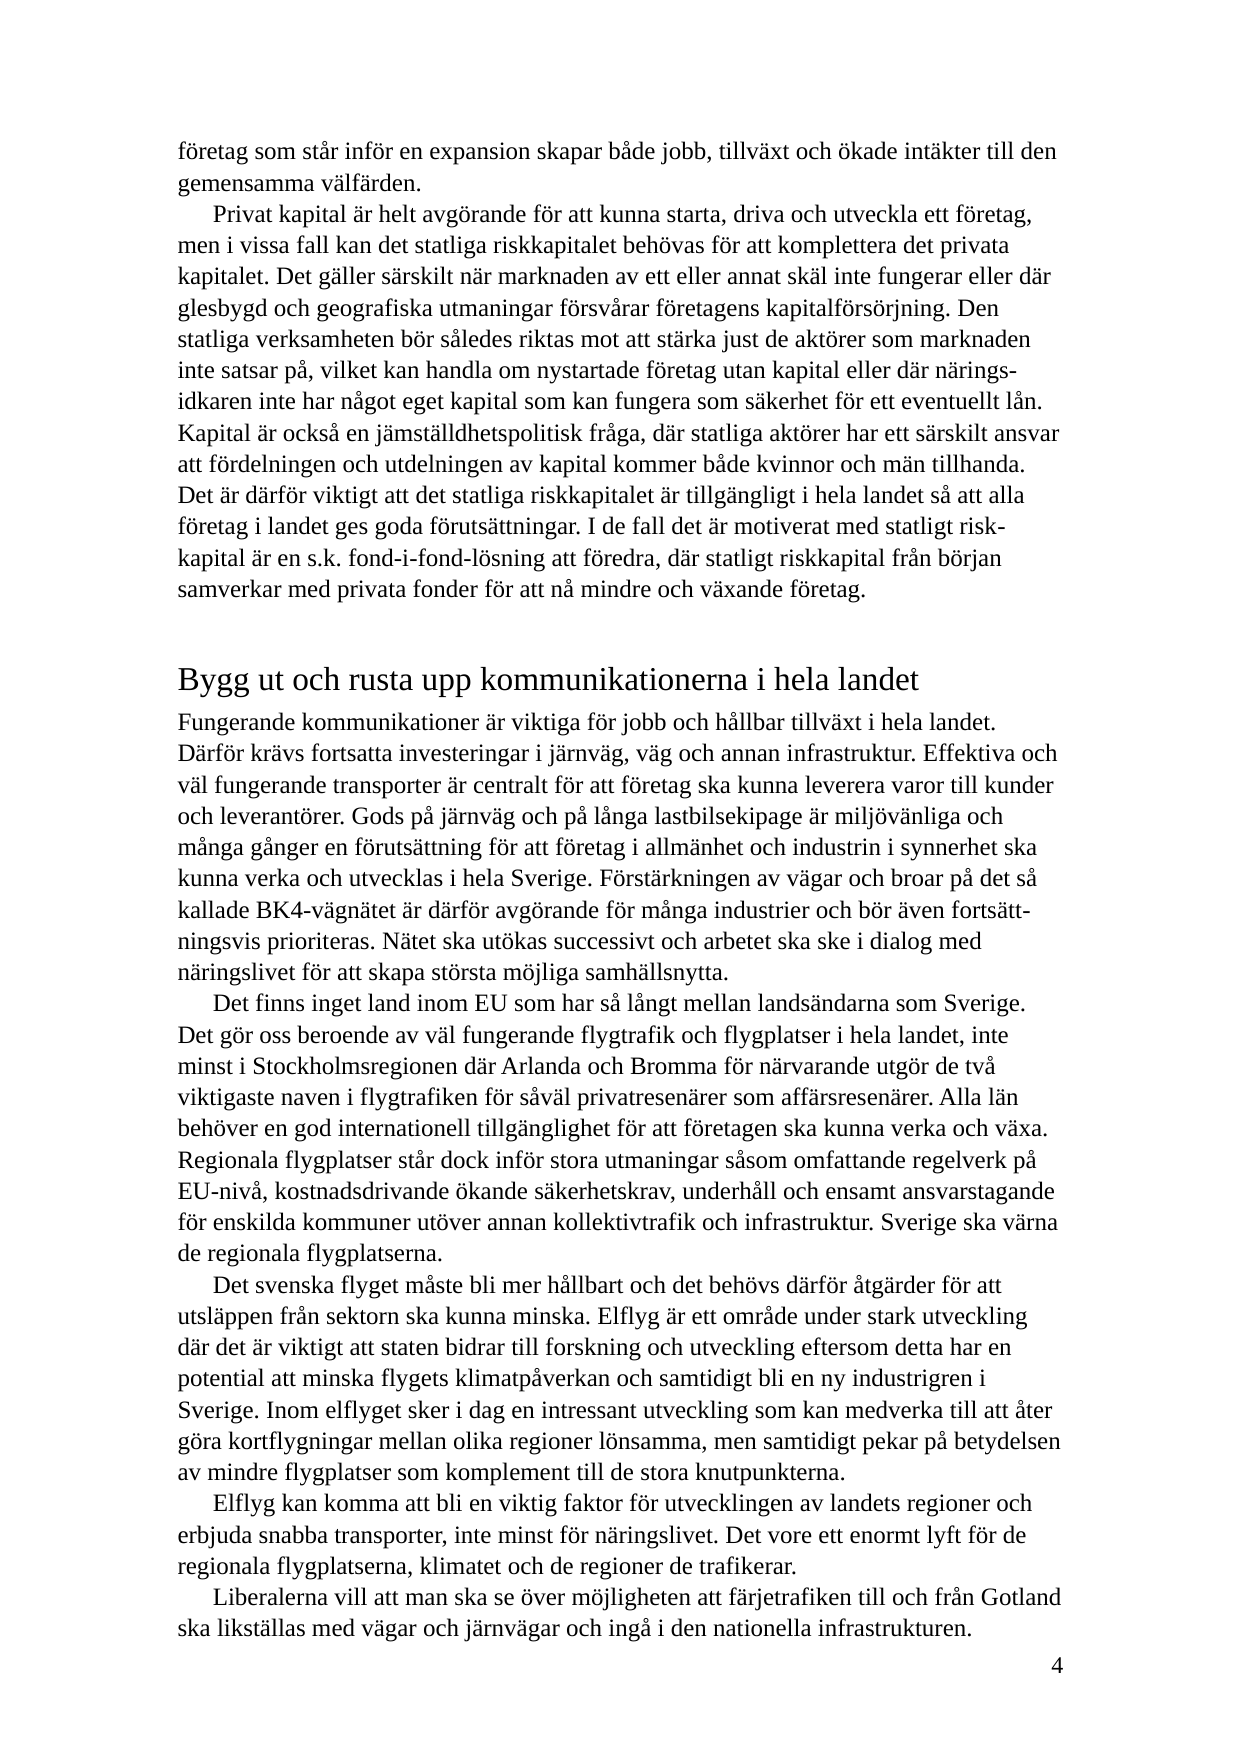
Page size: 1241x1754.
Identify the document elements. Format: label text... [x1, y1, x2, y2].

text Det finns inget land inom EU som har så långt mellan landsändarna som Sverige. Det gör oss beroende av väl fungerande flygtrafik och flygplatser i hela landet, inte minst i Stockholmsregionen där Arlanda och Bromma för närvarande utgör de två viktigaste naven i flygtrafiken för såväl privatresenärer som affärsresenärer. Alla län behöver en god internationell tillgänglighet för att företagen ska kunna verka och växa. Regionala flygplatser står dock inför stora utmaningar såsom omfattande regelverk på EU-nivå, kostnadsdrivande ökande säkerhetskrav, underhåll och ensamt ansvarstagande för enskilda kommuner utöver annan kollektivtrafik och infrastruktur. Sverige ska värna de regionala flygplatserna. [177, 986, 1063, 1267]
subtitle Bygg ut och rusta upp kommunikationerna i hela landet [177, 665, 1063, 696]
text Liberalerna vill att man ska se över möjligheten att färjetrafiken till och från Gotland ska likställas med vägar och järnvägar och ingå i den nationella infrastrukturen. [177, 1580, 1063, 1642]
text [177, 134, 1063, 196]
text Privat kapital är helt avgörande för att kunna starta, driva och utveckla ett företag, men i vissa fall kan det statliga riskkapitalet behövas för att komplettera det privata kapitalet. Det gäller särskilt när marknaden av ett eller annat skäl inte fungerar eller där glesbygd och geografiska utmaningar försvårar företagens kapitalförsörjning. Den statliga verksamheten bör således riktas mot att stärka just de aktörer som marknaden inte satsar på, vilket kan handla om nystartade företag utan kapital eller där näringsidkaren inte har något eget kapital som kan fungera som säkerhet för ett eventuellt lån. Kapital är också en jämställdhetspolitisk fråga, där statliga aktörer har ett särskilt ansvar att fördelningen och utdelningen av kapital kommer både kvinnor och män tillhanda. Det är därför viktigt att det statliga riskkapitalet är tillgängligt i hela landet så att alla företag i landet ges goda förutsättningar. I de fall det är motiverat med statligt riskkapital är en s.k. fond-i-fond-lösning att föredra, där statligt riskkapital från början samverkar med privata fonder för att nå mindre och växande företag. [177, 196, 1063, 603]
text Det svenska flyget måste bli mer hållbart och det behövs därför åtgärder för att utsläppen från sektorn ska kunna minska. Elflyg är ett område under stark utveckling där det är viktigt att staten bidrar till forskning och utveckling eftersom detta har en potential att minska flygets klimatpåverkan och samtidigt bli en ny industrigren i Sverige. Inom elflyget sker i dag en intressant utveckling som kan medverka till att åter göra kortflygningar mellan olika regioner lönsamma, men samtidigt pekar på betydelsen av mindre flygplatser som komplement till de stora knutpunkterna. [177, 1267, 1063, 1486]
text Elflyg kan komma att bli en viktig faktor för utvecklingen av landets regioner och erbjuda snabba transporter, inte minst för näringslivet. Det vore ett enormt lyft för de regionala flygplatserna, klimatet och de regioner de trafikerar. [177, 1486, 1063, 1580]
text Fungerande kommunikationer är viktiga för jobb och hållbar tillväxt i hela landet. Därför krävs fortsatta investeringar i järnväg, väg och annan infrastruktur. Effektiva och väl fungerande transporter är centralt för att företag ska kunna leverera varor till kunder och leverantörer. Gods på järnväg och på långa lastbilsekipage är miljövänliga och många gånger en förutsättning för att företag i allmänhet och industrin i synnerhet ska kunna verka och utvecklas i hela Sverige. Förstärkningen av vägar och broar på det så kallade BK4-vägnätet är därför avgörande för många industrier och bör även fortsättningsvis prioriteras. Nätet ska utökas successivt och arbetet ska ske i dialog med näringslivet för att skapa största möjliga samhällsnytta. [177, 705, 1063, 986]
